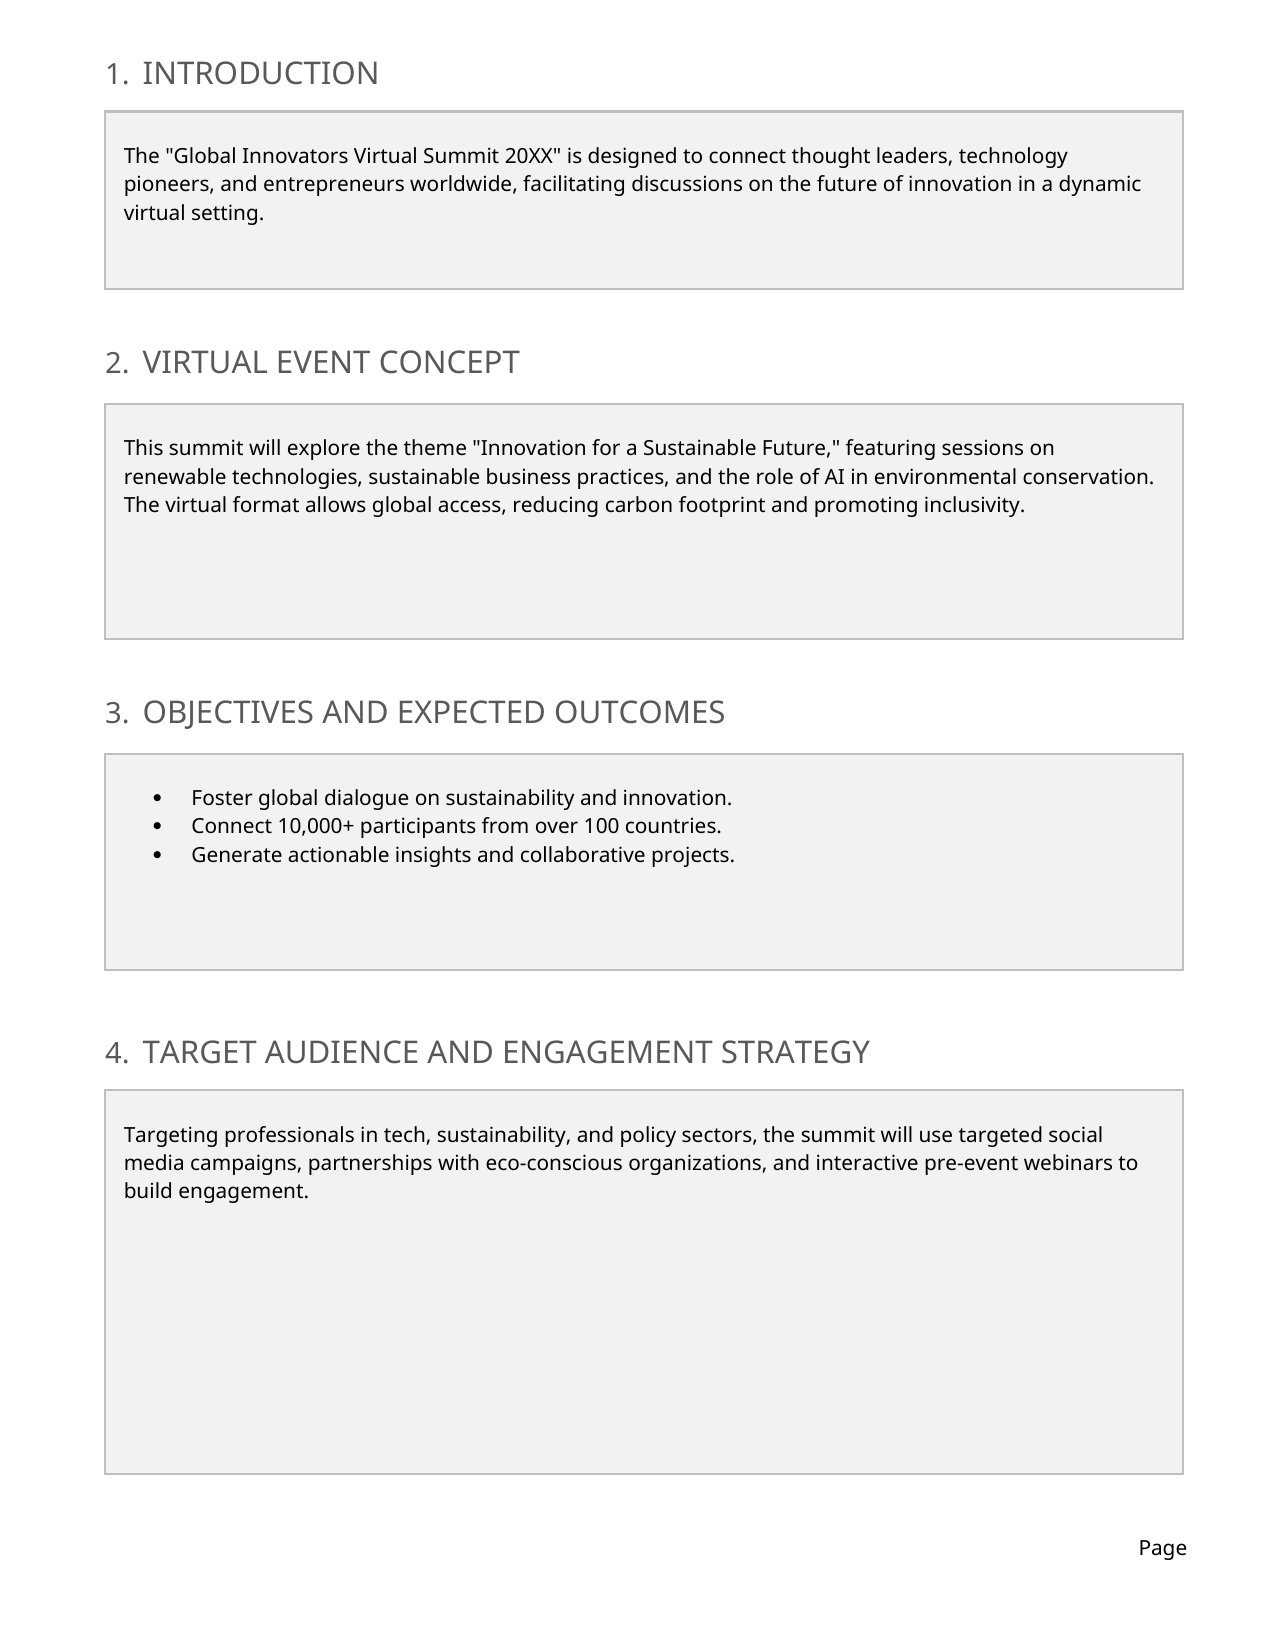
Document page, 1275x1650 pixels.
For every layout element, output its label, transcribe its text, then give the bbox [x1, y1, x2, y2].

subtitle OBJECTIVES and expected outcomes [105, 690, 1200, 733]
table_header The "Global Innovators Virtual Summit 20XX" is designed to connect thought leaders, technology pioneers, and entrepreneurs worldwide, facilitating discussions on the future of innovation in a dynamic virtual setting. [106, 113, 1182, 288]
subtitle TARGET AUDIENCE AND ENGAGEMENT STRATEGY [105, 1030, 1200, 1073]
table_header Foster global dialogue on sustainability and innovation. Connect 10,000+ participants from over 100 countries. Generate actionable insights and collaborative projects. [106, 755, 1182, 969]
subtitle INTRODUCTION [105, 51, 1200, 94]
table_header This summit will explore the theme "Innovation for a Sustainable Future," featuring sessions on renewable technologies, sustainable business practices, and the role of AI in environmental conservation. The virtual format allows global access, reducing carbon footprint and promoting inclusivity. [106, 405, 1182, 638]
subtitle virtual event concept [105, 340, 1200, 383]
table_header Targeting professionals in tech, sustainability, and policy sectors, the summit will use targeted social media campaigns, partnerships with eco-conscious organizations, and interactive pre-event webinars to build engagement. [106, 1091, 1182, 1473]
